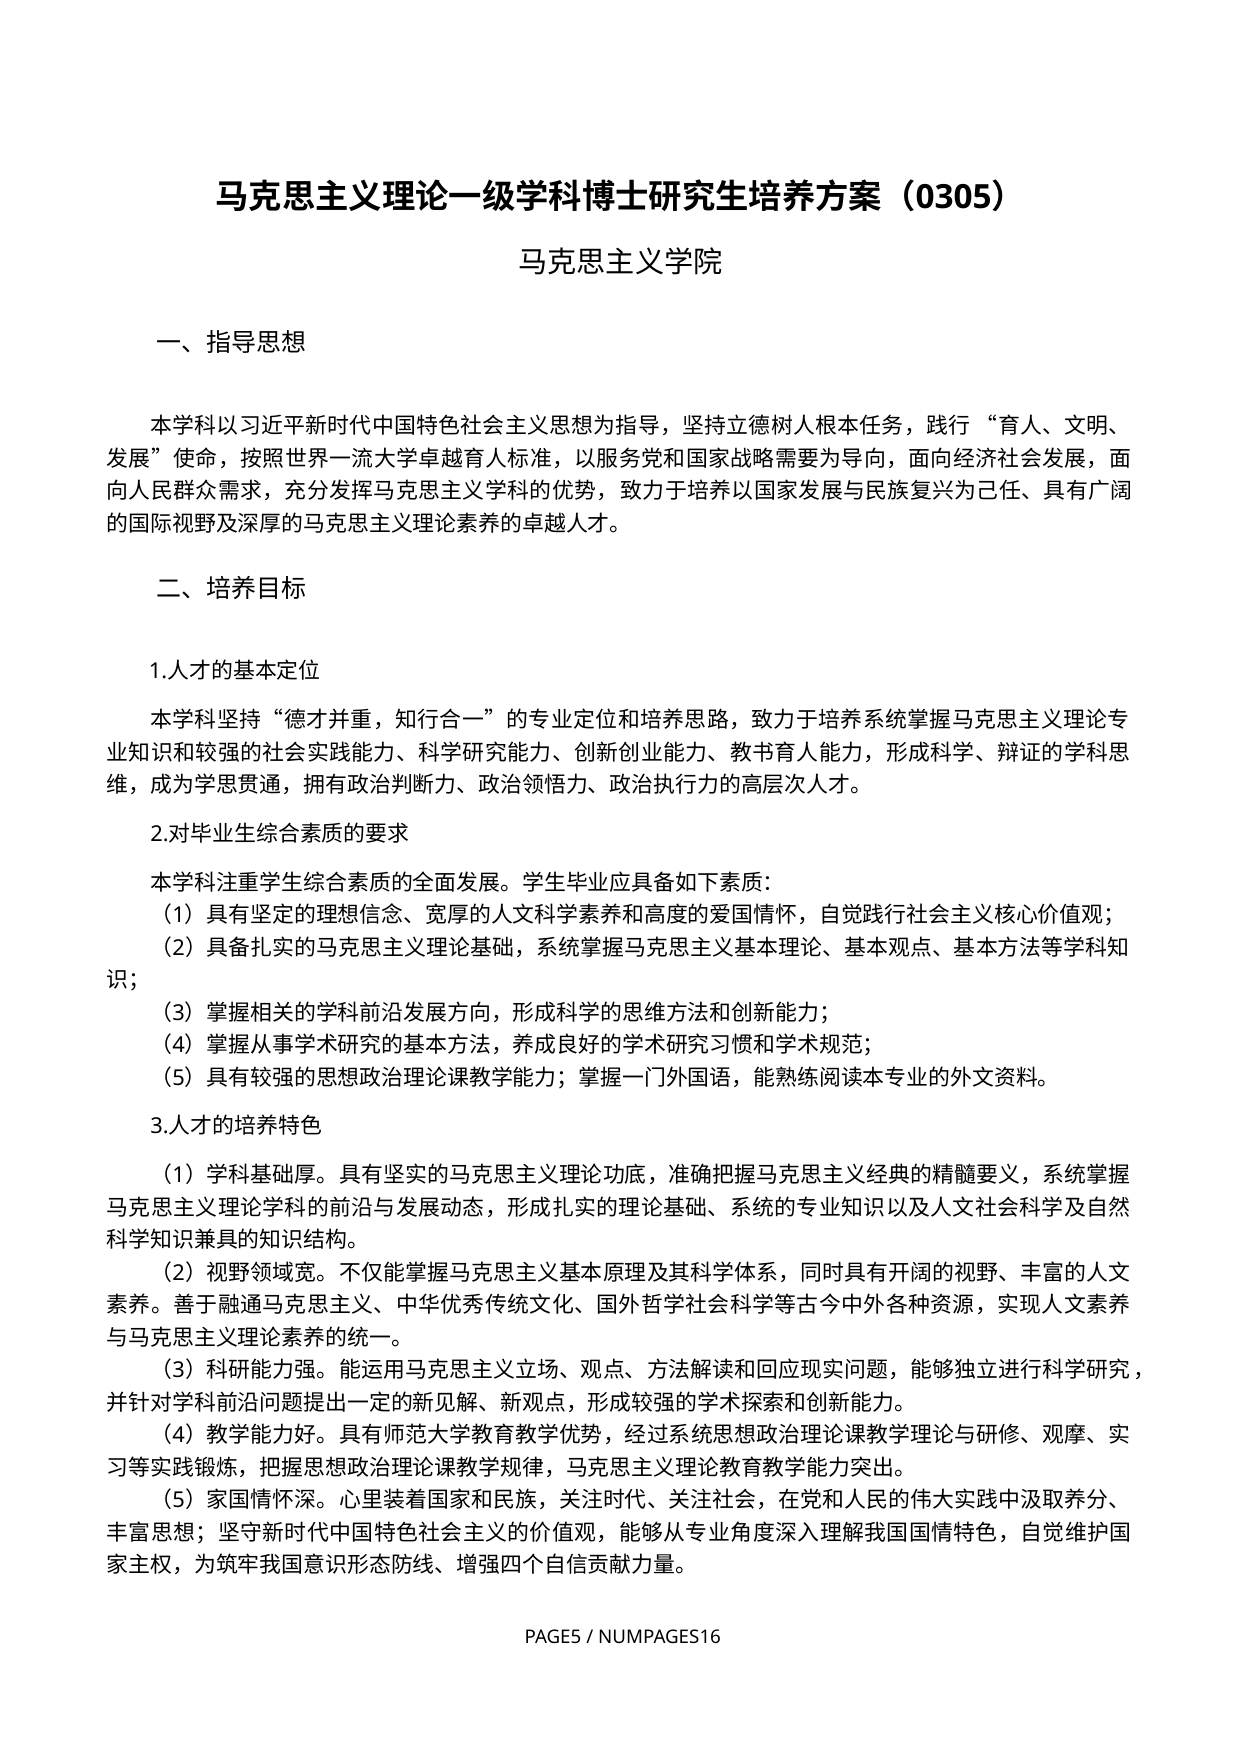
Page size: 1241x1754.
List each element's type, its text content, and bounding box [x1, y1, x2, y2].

list 本学科坚持“德才并重，知行合一”的专业定位和培养思路，致力于培养系统掌握马克思主义理论专业知识和较强的社会实践能力、科学研究能力、创新创业能力、教书育人能力，形成科学、辩证的学科思维，成为学思贯通，拥有政治判断力、政治领悟力、政治执行力的高层次人才。 [106, 702, 1134, 799]
text （3）科研能力强。能运用马克思主义立场、观点、方法解读和回应现实问题，能够独立进行科学研究，并针对学科前沿问题提出一定的新见解、新观点，形成较强的学术探索和创新能力。 [106, 1352, 1134, 1417]
text （3）掌握相关的学科前沿发展方向，形成科学的思维方法和创新能力； [106, 994, 1134, 1027]
text （1）学科基础厚。具有坚实的马克思主义理论功底，准确把握马克思主义经典的精髓要义，系统掌握马克思主义理论学科的前沿与发展动态，形成扎实的理论基础、系统的专业知识以及人文社会科学及自然科学知识兼具的知识结构。 [106, 1157, 1134, 1254]
text （5）具有较强的思想政治理论课教学能力；掌握一门外国语，能熟练阅读本专业的外文资料。 [106, 1059, 1134, 1092]
text 1.人才的基本定位 [106, 653, 1134, 686]
text 3.人才的培养特色 [106, 1108, 1134, 1141]
text 马克思主义学院 [106, 227, 1134, 292]
text （4）教学能力好。具有师范大学教育教学优势，经过系统思想政治理论课教学理论与研修、观摩、实习等实践锻炼，把握思想政治理论课教学规律，马克思主义理论教育教学能力突出。 [106, 1417, 1134, 1482]
text 2.对毕业生综合素质的要求 [106, 816, 1134, 848]
text 马克思主义理论一级学科博士研究生培养方案（0305） [106, 162, 1134, 227]
text 本学科以习近平新时代中国特色社会主义思想为指导，坚持立德树人根本任务，践行 “育人、文明、发展”使命，按照世界一流大学卓越育人标准，以服务党和国家战略需要为导向，面向经济社会发展，面向人民群众需求，充分发挥马克思主义学科的优势，致力于培养以国家发展与民族复兴为己任、具有广阔的国际视野及深厚的马克思主义理论素养的卓越人才。 [106, 408, 1134, 538]
text 一、指导思想 [106, 308, 1134, 373]
list 本学科注重学生综合素质的全面发展。学生毕业应具备如下素质： [106, 864, 1134, 897]
text （5）家国情怀深。心里装着国家和民族，关注时代、关注社会，在党和人民的伟大实践中汲取养分、丰富思想；坚守新时代中国特色社会主义的价值观，能够从专业角度深入理解我国国情特色，自觉维护国家主权，为筑牢我国意识形态防线、增强四个自信贡献力量。 [106, 1482, 1134, 1579]
text （4）掌握从事学术研究的基本方法，养成良好的学术研究习惯和学术规范； [106, 1027, 1134, 1059]
text （2）视野领域宽。不仅能掌握马克思主义基本原理及其科学体系，同时具有开阔的视野、丰富的人文素养。善于融通马克思主义、中华优秀传统文化、国外哲学社会科学等古今中外各种资源，实现人文素养与马克思主义理论素养的统一。 [106, 1254, 1134, 1352]
text （1）具有坚定的理想信念、宽厚的人文科学素养和高度的爱国情怀，自觉践行社会主义核心价值观； [106, 897, 1134, 929]
text （2）具备扎实的马克思主义理论基础，系统掌握马克思主义基本理论、基本观点、基本方法等学科知识； [106, 929, 1134, 994]
text 二、培养目标 [106, 554, 1134, 619]
